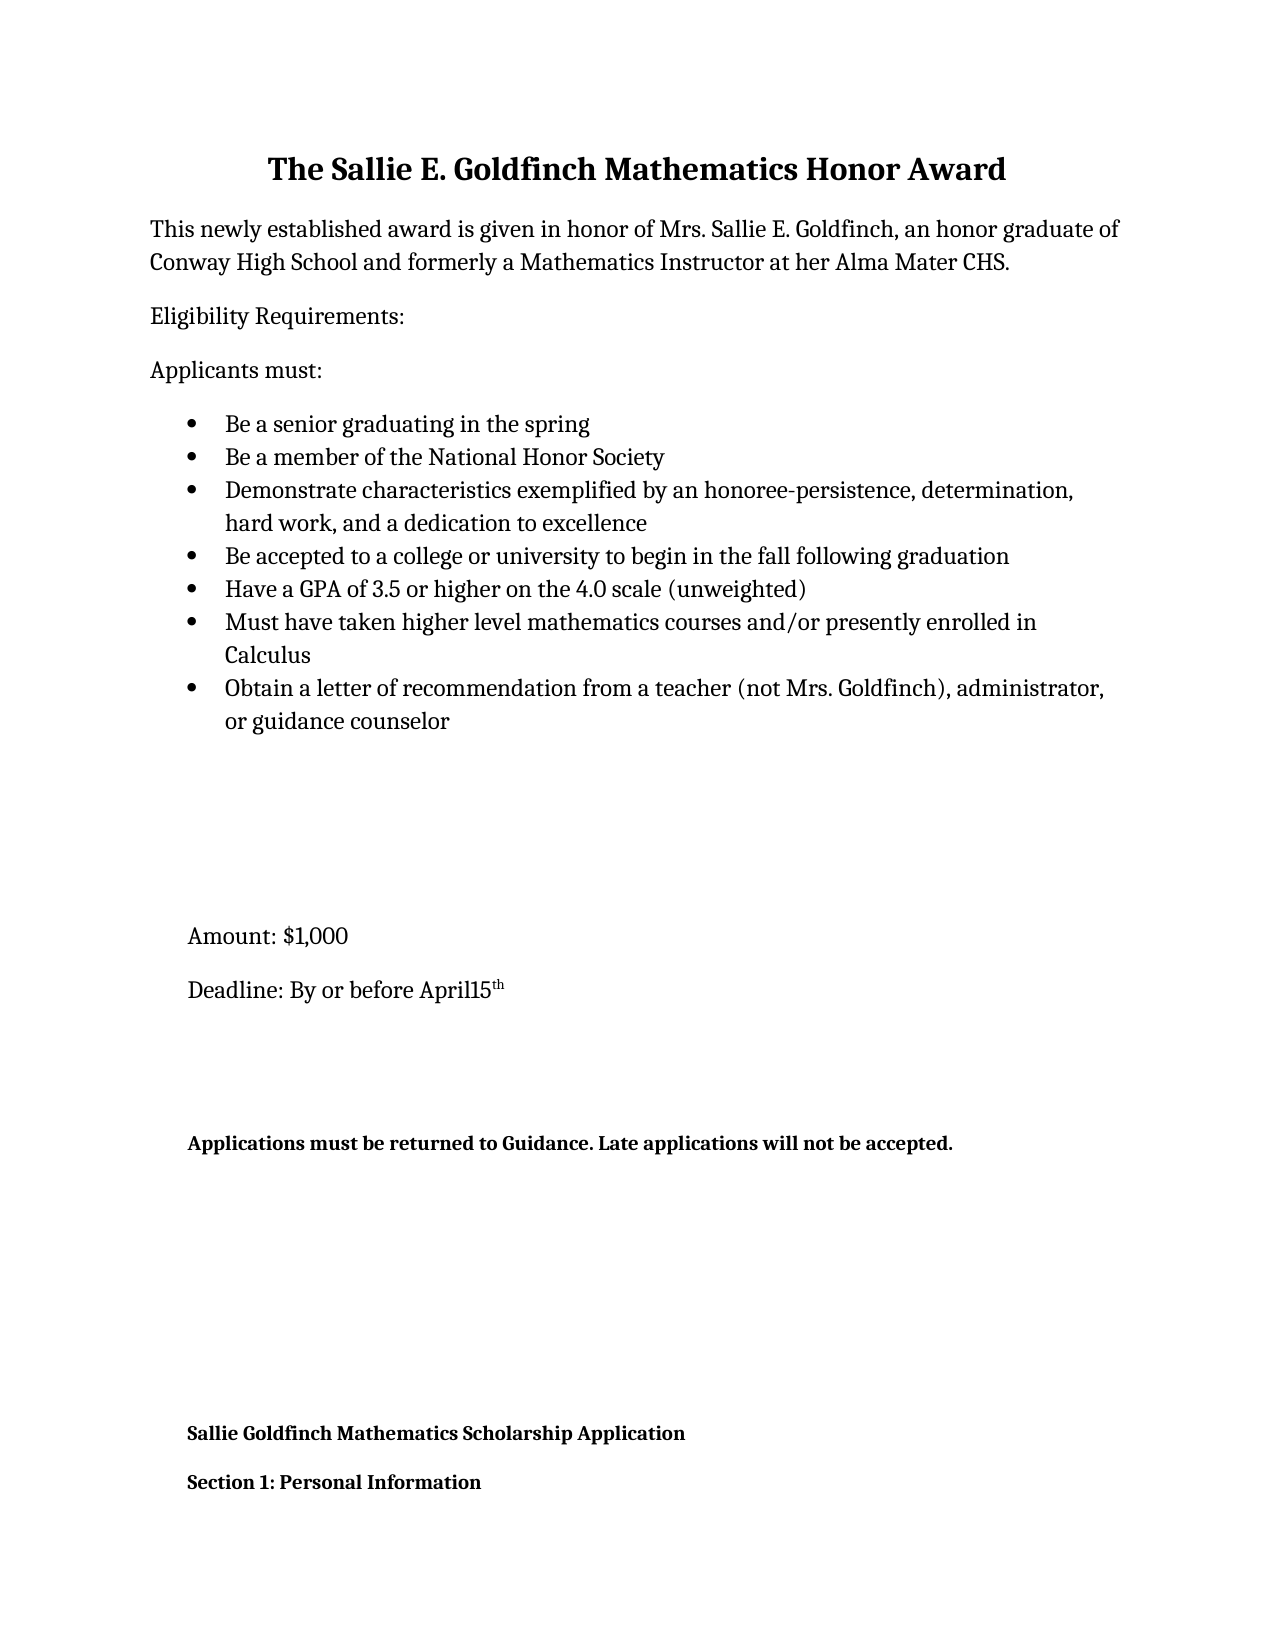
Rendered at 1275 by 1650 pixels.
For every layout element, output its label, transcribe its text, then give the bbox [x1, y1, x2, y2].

text Applicants must: [150, 356, 1125, 384]
list Be a member of the National Honor Society [187, 442, 1125, 471]
list Must have taken higher level mathematics courses and/or presently enrolled in Calculus [187, 608, 1125, 669]
text Deadline: By or before April15th [187, 976, 1125, 1005]
list Have a GPA of 3.5 or higher on the 4.0 scale (unweighted) [187, 574, 1125, 603]
text Eligibility Requirements: [150, 302, 1125, 331]
text Sallie Goldfinch Mathematics Scholarship Application [187, 1422, 1125, 1446]
text Amount: $1,000 [187, 922, 1125, 951]
list Obtain a letter of recommendation from a teacher (not Mrs. Goldfinch), administrator, or guidance counselor [187, 674, 1125, 735]
list Demonstrate characteristics exemplified by an honoree-persistence, determination, hard work, and a dedication to excellence [187, 476, 1125, 537]
list Be accepted to a college or university to begin in the fall following graduation [187, 542, 1125, 570]
text Applications must be returned to Guidance. Late applications will not be accepted. [187, 1132, 1125, 1156]
text Section 1: Personal Information [187, 1470, 1125, 1494]
text The Sallie E. Goldfinch Mathematics Honor Award [150, 150, 1125, 188]
list Be a senior graduating in the spring [187, 409, 1125, 438]
text This newly established award is given in honor of Mrs. Sallie E. Goldfinch, an honor graduate of Conway High School and formerly a Mathematics Instructor at her Alma Mater CHS. [150, 215, 1125, 277]
